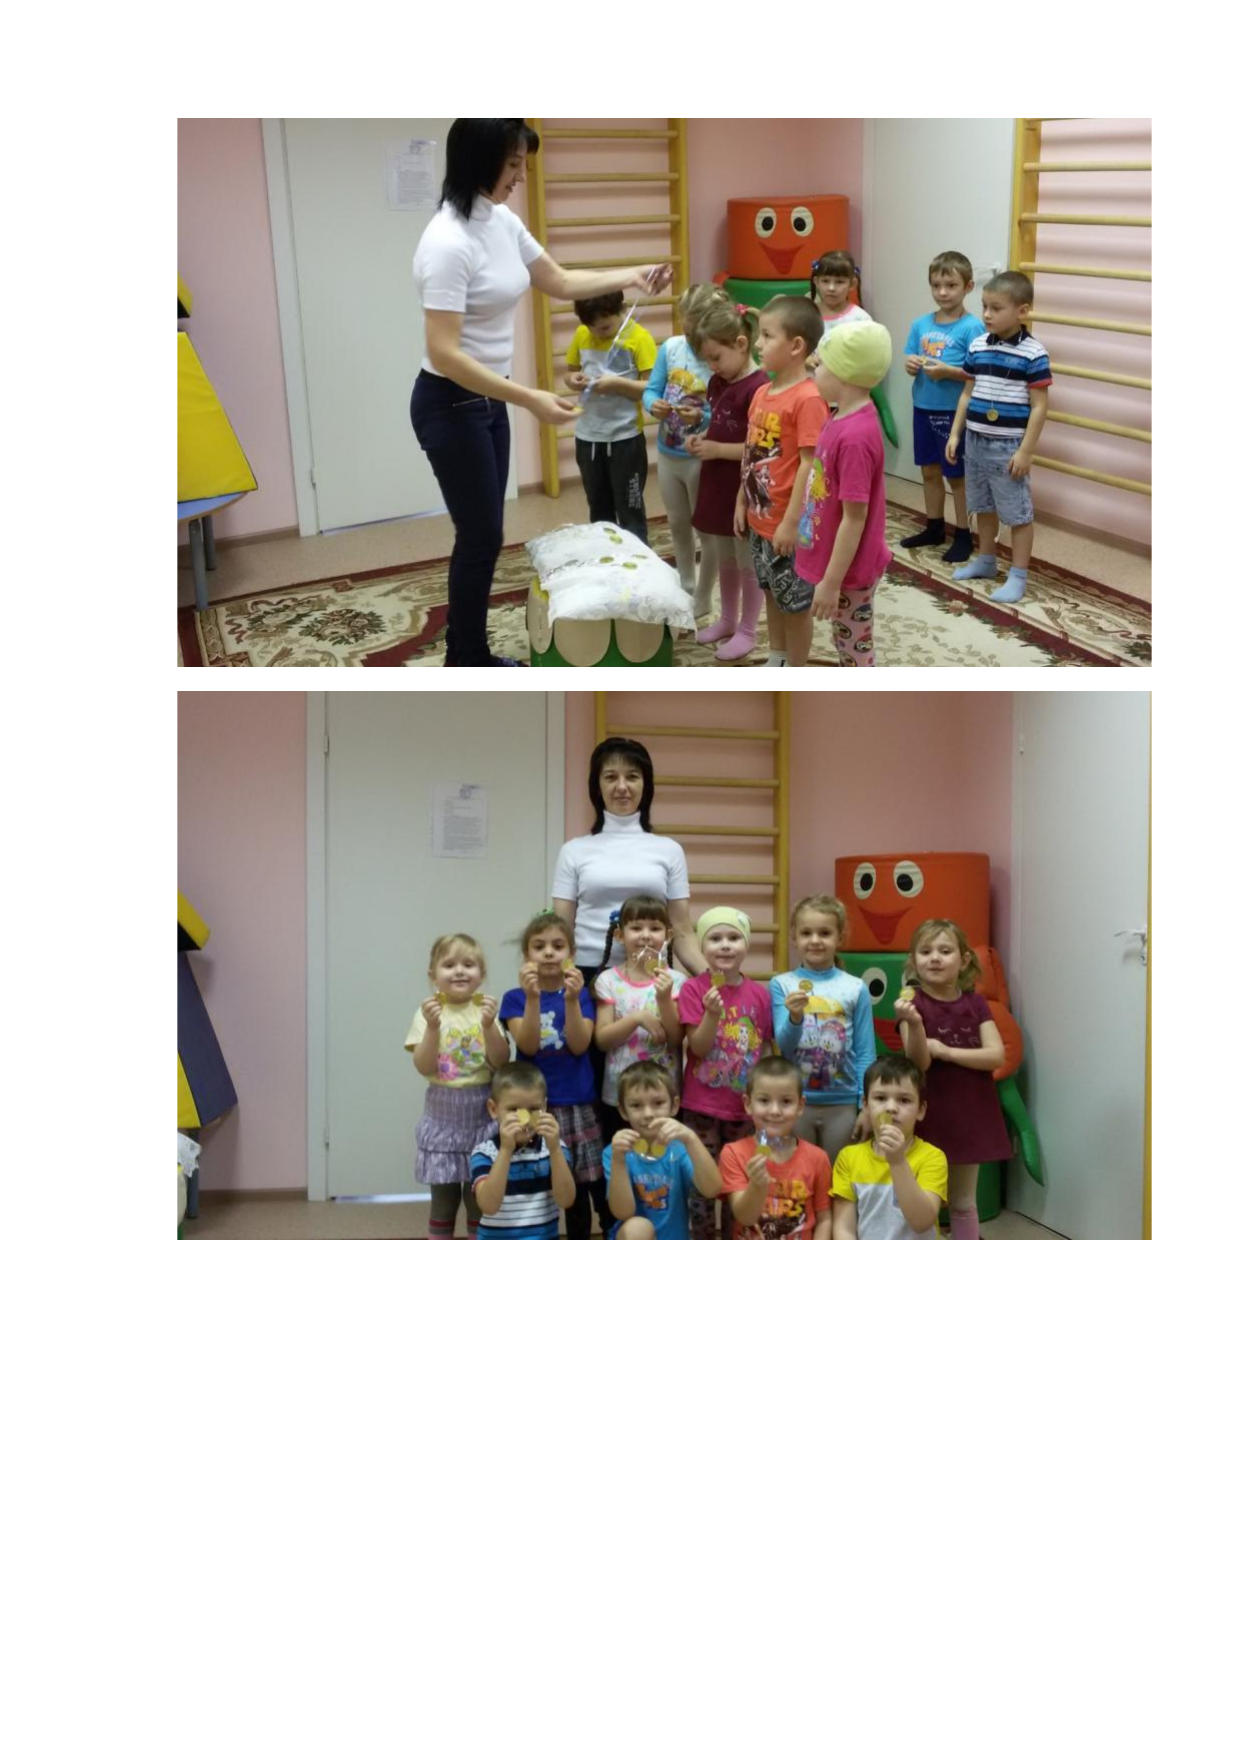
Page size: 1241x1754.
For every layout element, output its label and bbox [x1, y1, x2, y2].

picture [177, 691, 1152, 1240]
picture [177, 118, 1152, 667]
